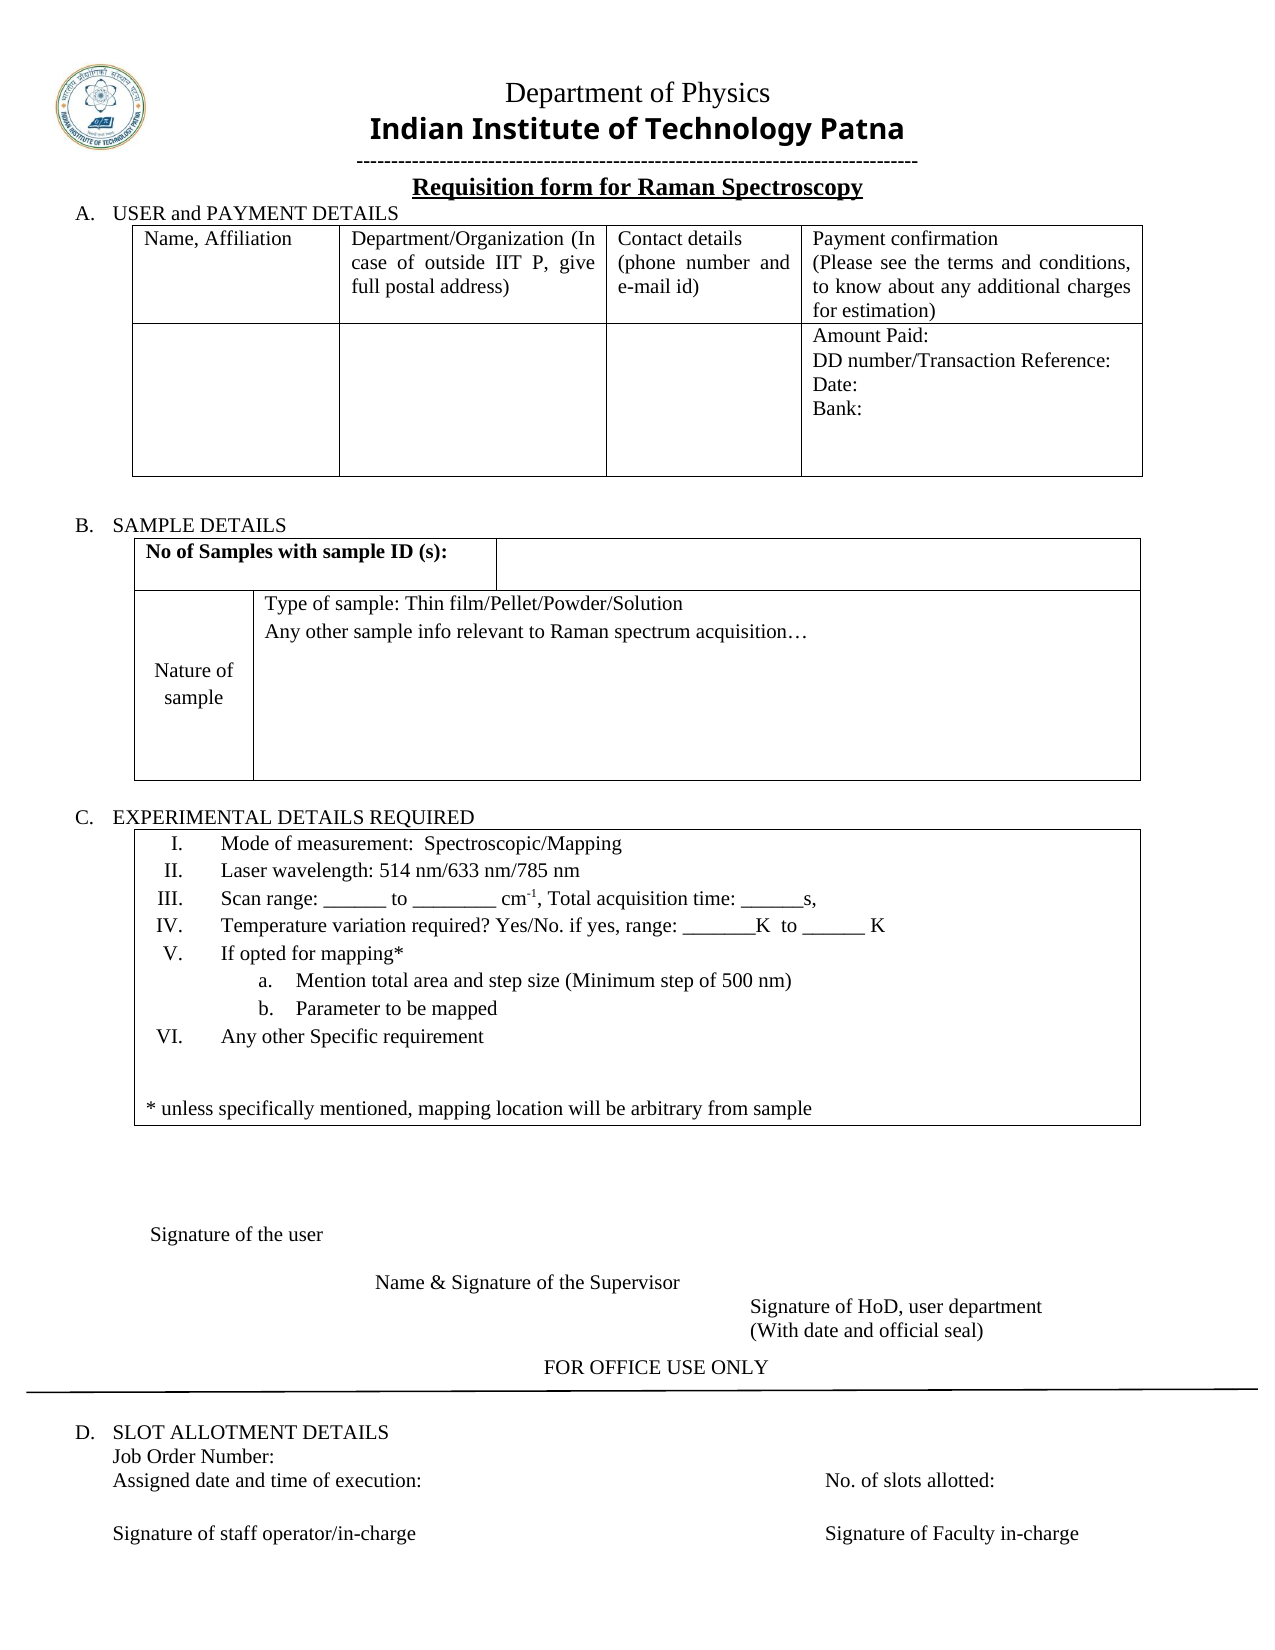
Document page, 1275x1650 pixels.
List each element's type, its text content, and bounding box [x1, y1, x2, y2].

table_header Name, Affiliation [133, 226, 339, 322]
text Name & Signature of the Supervisor [300, 1270, 1200, 1294]
picture [53, 62, 149, 152]
text Assigned date and time of execution: No. of slots allotted: [112, 1468, 1200, 1492]
table_cell [340, 324, 606, 476]
text Indian Institute of Technology [75, 108, 1200, 148]
table_cell [607, 324, 801, 476]
table_header Payment confirmation (Please see the terms and conditions, to know about any additional charges for estimation) [802, 226, 1142, 322]
table_header Contact details (phone number and e-mail id) [607, 226, 801, 322]
table_header Mode of measurement: Spectroscopic/Mapping Laser wavelength: 514 nm/633 nm/785 nm Scan range: ______ to ________ cm-1, Total acquisition time: ______s, Temperature variation required? Yes/No. if yes, range: _______K to ______ K If opted for mapping* Mention total area and step size (Minimum step of 500 nm) Parameter to be mapped Any other Specific requirement * unless specifically mentioned, mapping location will be arbitrary from sample [135, 830, 1140, 1124]
table_cell Nature of sample [135, 591, 253, 780]
list USER and PAYMENT DETAILS [75, 201, 1200, 225]
table_cell Type of sample: Thin film/Pellet/Powder/Solution Any other sample info relevant to Raman spectrum acquisition… [254, 591, 1140, 780]
text Signature of HoD, user department [750, 1294, 1200, 1318]
text Signature of the user [75, 1222, 1200, 1270]
list SAMPLE DETAILS [75, 513, 1200, 537]
text Department of Physics [75, 75, 1200, 108]
table_header [497, 539, 1140, 590]
list SLOT ALLOTMENT DETAILS [75, 1420, 1200, 1444]
list FOR OFFICE USE ONLY [112, 1354, 1200, 1379]
table_header No of Samples with sample ID (s): [135, 539, 496, 590]
text (With date and official seal) [750, 1318, 1200, 1342]
text Requisition form for Raman Spectroscopy [75, 172, 1200, 201]
text Signature of staff operator/in-charge Signature of Faculty in-charge [112, 1521, 1200, 1545]
text --------------------------------------------------------------------------------- [75, 148, 1200, 172]
table_cell Amount Paid: DD number/Transaction Reference: Date: Bank: [802, 324, 1142, 476]
list EXPERIMENTAL DETAILS REQUIRED [75, 805, 1200, 829]
table_header Department/Organization (In case of outside IIT P, give full postal address) [340, 226, 606, 322]
table_cell [133, 324, 339, 476]
text Job Order Number: [112, 1444, 1200, 1468]
